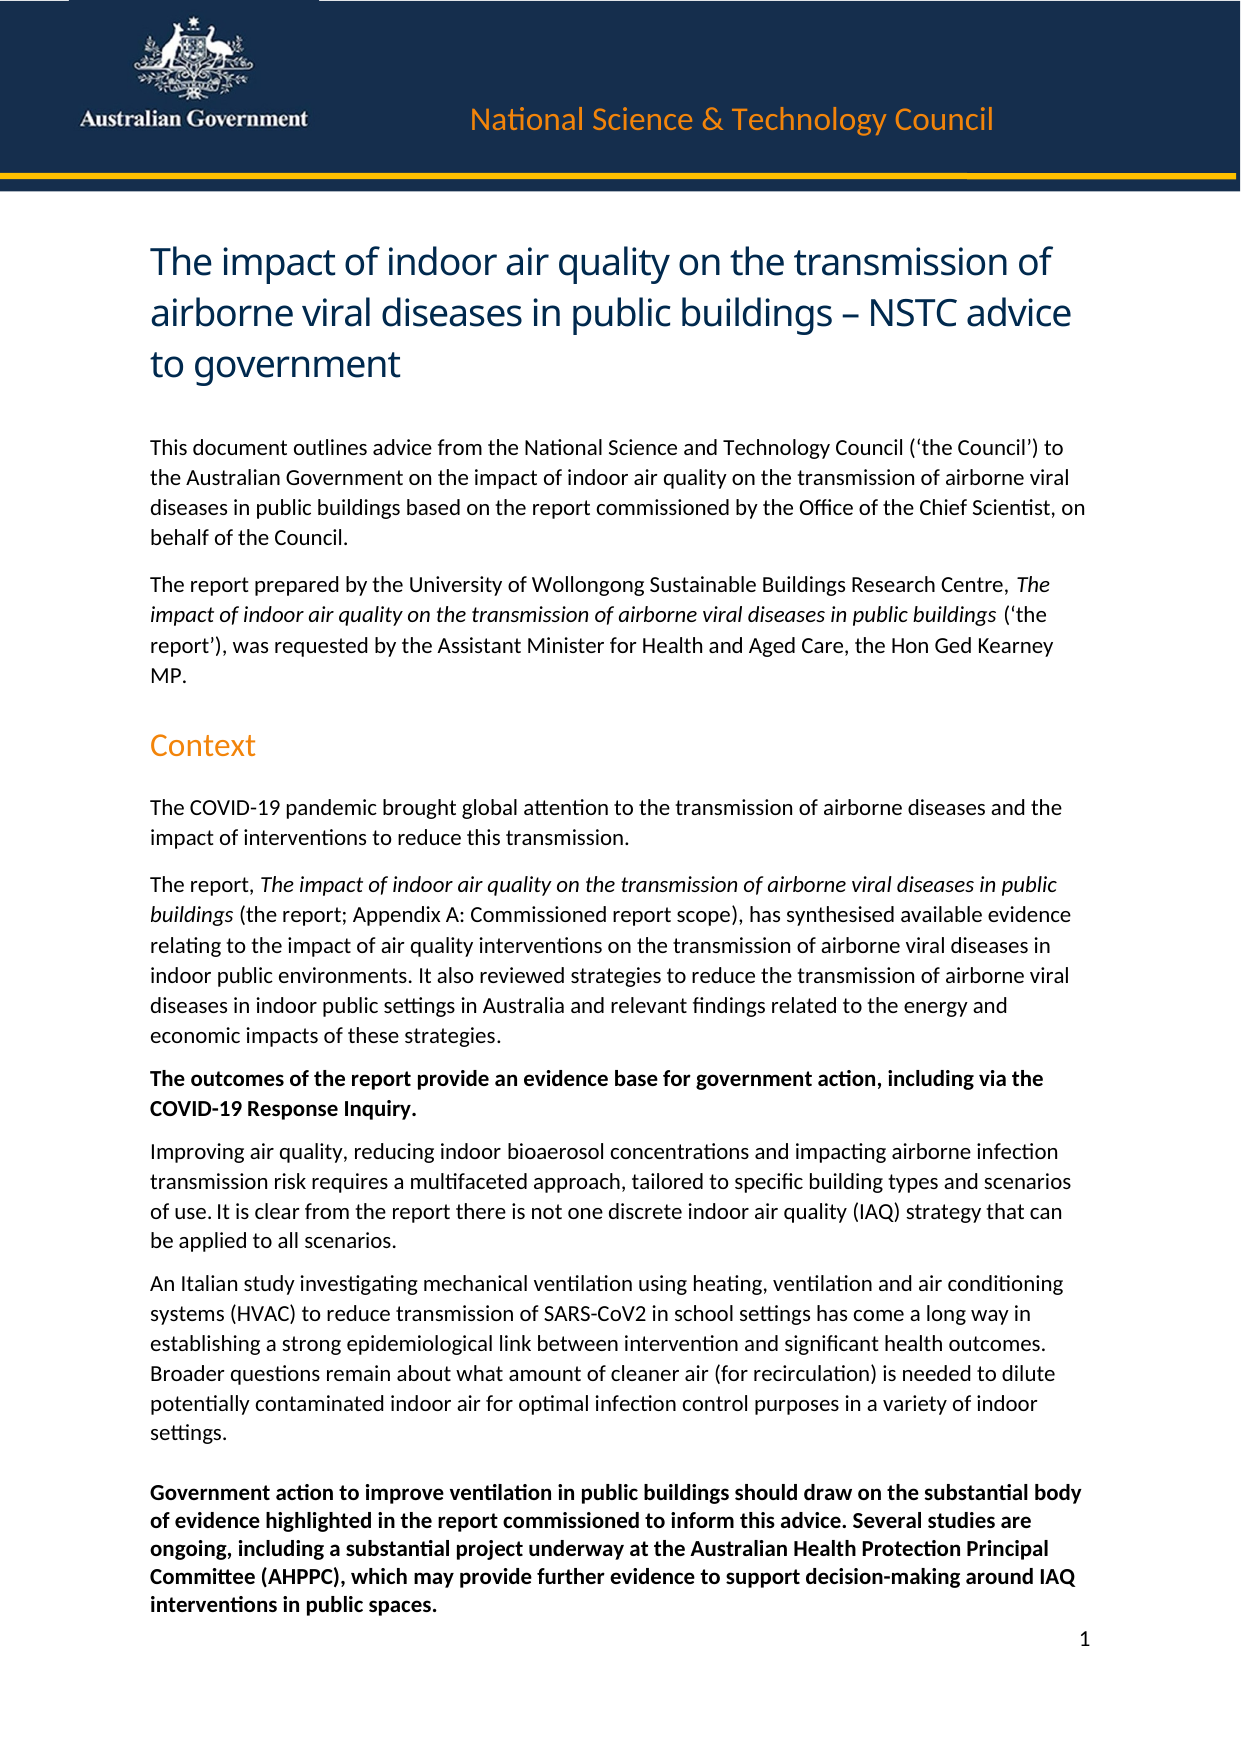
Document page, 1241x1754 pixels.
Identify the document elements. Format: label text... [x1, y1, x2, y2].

subtitle Context [150, 724, 1090, 765]
text The outcomes of the report provide an evidence base for government action, including via the COVID-19 Response Inquiry. [150, 1064, 1090, 1122]
text The report prepared by the University of Wollongong Sustainable Buildings Research Centre, The impact of indoor air quality on the transmission of airborne viral diseases in public buildings (‘the report’), was requested by the Assistant Minister for Health and Aged Care, the Hon Ged Kearney MP. [150, 570, 1090, 689]
title The impact of indoor air quality on the transmission of airborne viral diseases in public buildings – NSTC advice to government [150, 236, 1090, 389]
text The COVID-19 pandemic brought global attention to the transmission of airborne diseases and the impact of interventions to reduce this transmission. [150, 793, 1090, 851]
picture [68, 0, 320, 131]
text Improving air quality, reducing indoor bioaerosol concentrations and impacting airborne infection transmission risk requires a multifaceted approach, tailored to specific building types and scenarios of use. It is clear from the report there is not one discrete indoor air quality (IAQ) strategy that can be applied to all scenarios. [150, 1137, 1090, 1255]
text Government action to improve ventilation in public buildings should draw on the substantial body of evidence highlighted in the report commissioned to inform this advice. Several studies are ongoing, including a substantial project underway at the Australian Health Protection Principal Committee (AHPPC), which may provide further evidence to support decision-making around IAQ interventions in public spaces. [150, 1478, 1090, 1618]
text This document outlines advice from the National Science and Technology Council (‘the Council’) to the Australian Government on the impact of indoor air quality on the transmission of airborne viral diseases in public buildings based on the report commissioned by the Office of the Chief Scientist, on behalf of the Council. [150, 433, 1090, 551]
text The report, The impact of indoor air quality on the transmission of airborne viral diseases in public buildings (the report; Appendix A: Commissioned report scope), has synthesised available evidence relating to the impact of air quality interventions on the transmission of airborne viral diseases in indoor public environments. It also reviewed strategies to reduce the transmission of airborne viral diseases in indoor public settings in Australia and relevant findings related to the energy and economic impacts of these strategies. [150, 870, 1090, 1049]
text An Italian study investigating mechanical ventilation using heating, ventilation and air conditioning systems (HVAC) to reduce transmission of SARS-CoV2 in school settings has come a long way in establishing a strong epidemiological link between intervention and significant health outcomes. Broader questions remain about what amount of cleaner air (for recirculation) is needed to dilute potentially contaminated indoor air for optimal infection control purposes in a variety of indoor settings. [150, 1269, 1090, 1447]
